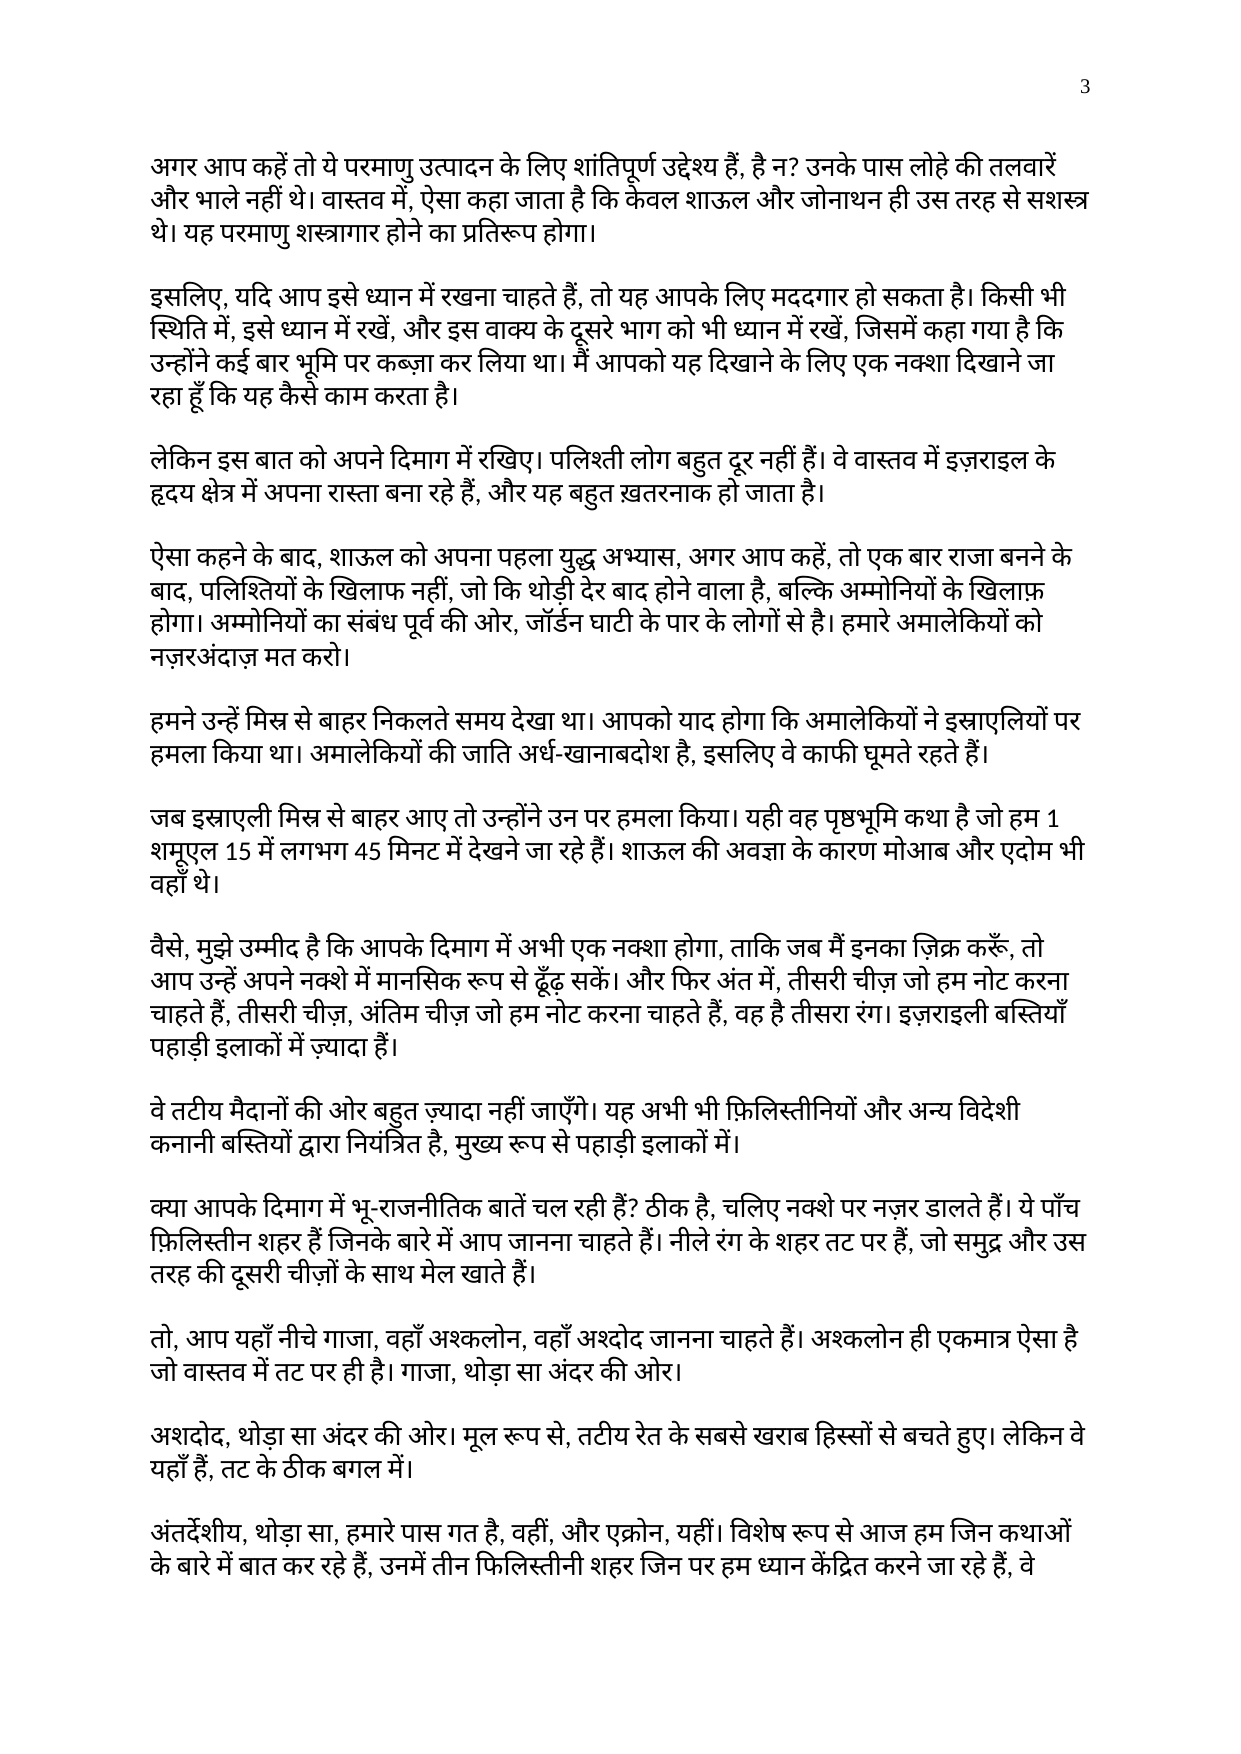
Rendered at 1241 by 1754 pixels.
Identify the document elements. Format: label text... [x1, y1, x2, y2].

text ऐसा कहने के बाद, शाऊल को अपना पहला युद्ध अभ्यास, अगर आप कहें, तो एक बार राजा बनने के बाद, पलिश्तियों के खिलाफ नहीं, जो कि थोड़ी देर बाद होने वाला है, बल्कि अम्मोनियों के खिलाफ़ होगा। अम्मोनियों का संबंध पूर्व की ओर, जॉर्डन घाटी के पार के लोगों से है। हमारे अमालेकियों को नज़रअंदाज़ मत करो। [150, 541, 1090, 673]
text क्या आपके दिमाग में भू-राजनीतिक बातें चल रही हैं? ठीक है, चलिए नक्शे पर नज़र डालते हैं। ये पाँच फ़िलिस्तीन शहर हैं जिनके बारे में आप जानना चाहते हैं। नीले रंग के शहर तट पर हैं, जो समुद्र और उस तरह की दूसरी चीज़ों के साथ मेल खाते हैं। [150, 1192, 1090, 1291]
text इसलिए, यदि आप इसे ध्यान में रखना चाहते हैं, तो यह आपके लिए मददगार हो सकता है। किसी भी स्थिति में, इसे ध्यान में रखें, और इस वाक्य के दूसरे भाग को भी ध्यान में रखें, जिसमें कहा गया है कि उन्होंने कई बार भूमि पर कब्ज़ा कर लिया था। मैं आपको यह दिखाने के लिए एक नक्शा दिखाने जा रहा हूँ कि यह कैसे काम करता है। [150, 280, 1090, 412]
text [150, 1516, 1090, 1582]
text अशदोद, थोड़ा सा अंदर की ओर। मूल रूप से, तटीय रेत के सबसे खराब हिस्सों से बचते हुए। लेकिन वे यहाँ हैं, तट के ठीक बगल में। [150, 1419, 1090, 1485]
text हमने उन्हें मिस्र से बाहर निकलते समय देखा था। आपको याद होगा कि अमालेकियों ने इस्राएलियों पर हमला किया था। अमालेकियों की जाति अर्ध-खानाबदोश है, इसलिए वे काफी घूमते रहते हैं। [150, 704, 1090, 770]
text अगर आप कहें तो ये परमाणु उत्पादन के लिए शांतिपूर्ण उद्देश्य हैं, है न? उनके पास लोहे की तलवारें और भाले नहीं थे। वास्तव में, ऐसा कहा जाता है कि केवल शाऊल और जोनाथन ही उस तरह से सशस्त्र थे। यह परमाणु शस्त्रागार होने का प्रतिरूप होगा। [150, 150, 1090, 249]
text वैसे, मुझे उम्मीद है कि आपके दिमाग में अभी एक नक्शा होगा, ताकि जब मैं इनका ज़िक्र करूँ, तो आप उन्हें अपने नक्शे में मानसिक रूप से ढूँढ़ सकें। और फिर अंत में, तीसरी चीज़ जो हम नोट करना चाहते हैं, तीसरी चीज़, अंतिम चीज़ जो हम नोट करना चाहते हैं, वह है तीसरा रंग। इज़राइली बस्तियाँ पहाड़ी इलाकों में ज़्यादा हैं। [150, 931, 1090, 1063]
text लेकिन इस बात को अपने दिमाग में रखिए। पलिश्ती लोग बहुत दूर नहीं हैं। वे वास्तव में इज़राइल के हृदय क्षेत्र में अपना रास्ता बना रहे हैं, और यह बहुत ख़तरनाक हो जाता है। [150, 443, 1090, 509]
text तो, आप यहाँ नीचे गाजा, वहाँ अश्कलोन, वहाँ अश्दोद जानना चाहते हैं। अश्कलोन ही एकमात्र ऐसा है जो वास्तव में तट पर ही है। गाजा, थोड़ा सा अंदर की ओर। [150, 1322, 1090, 1388]
text वे तटीय मैदानों की ओर बहुत ज़्यादा नहीं जाएँगे। यह अभी भी फ़िलिस्तीनियों और अन्य विदेशी कनानी बस्तियों द्वारा नियंत्रित है, मुख्य रूप से पहाड़ी इलाकों में। [150, 1094, 1090, 1161]
text जब इस्राएली मिस्र से बाहर आए तो उन्होंने उन पर हमला किया। यही वह पृष्ठभूमि कथा है जो हम 1 शमूएल 15 में लगभग 45 मिनट में देखने जा रहे हैं। शाऊल की अवज्ञा के कारण मोआब और एदोम भी वहाँ थे। [150, 801, 1090, 900]
